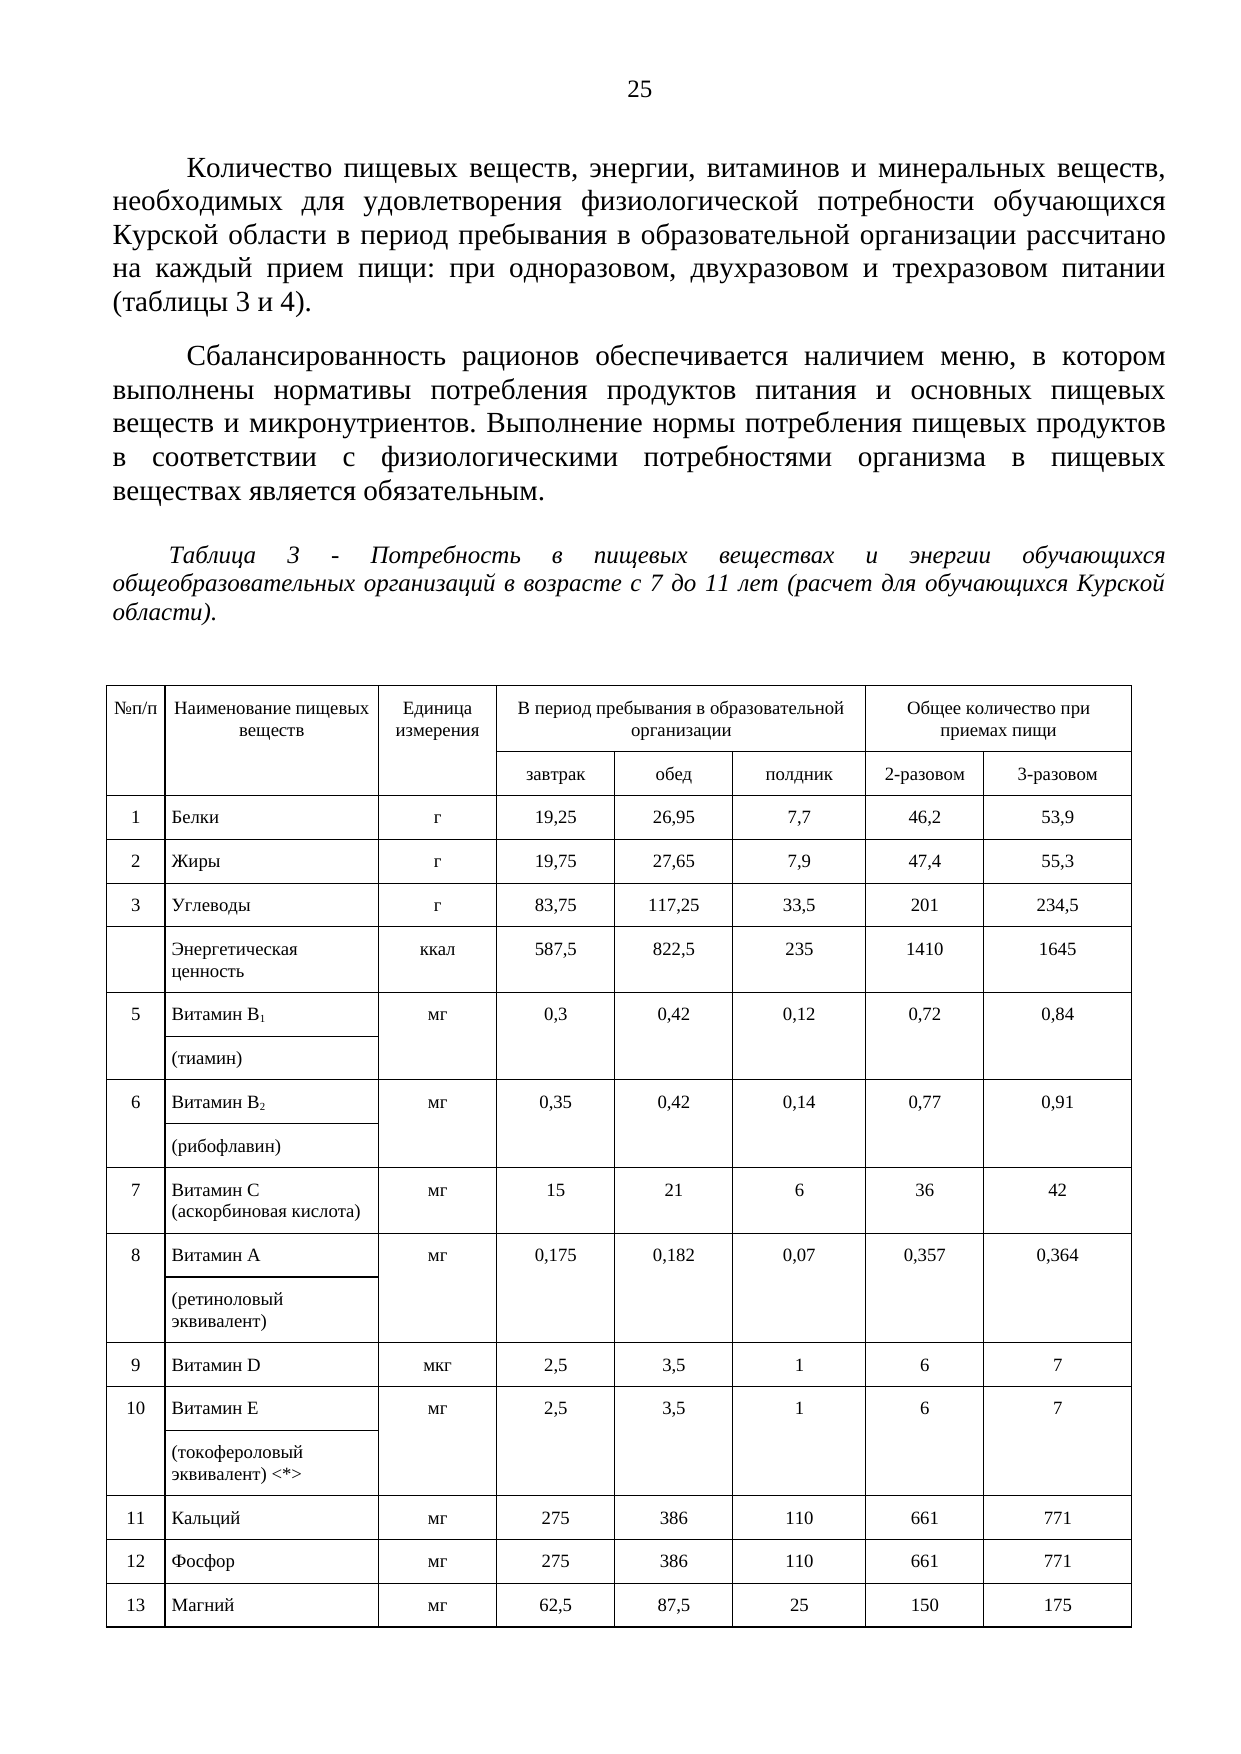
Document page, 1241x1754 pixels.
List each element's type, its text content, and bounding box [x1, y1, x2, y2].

table_cell 27,65 [615, 840, 732, 882]
table_cell 53,9 [984, 796, 1131, 838]
table_cell мг [379, 1168, 496, 1232]
table_cell Витамин E [166, 1387, 378, 1429]
table_cell 2 [107, 840, 164, 882]
table_cell 8 [107, 1234, 164, 1342]
table_cell 19,25 [497, 796, 614, 838]
table_cell 110 [733, 1540, 865, 1583]
table_cell полдник [733, 752, 865, 795]
table_cell 0,35 [497, 1080, 614, 1167]
table_cell 33,5 [733, 884, 865, 926]
table_cell 2,5 [497, 1343, 614, 1386]
table_header В период пребывания в образовательной организации [497, 686, 865, 751]
table_header №п/п [107, 686, 164, 795]
table_cell мг [379, 1387, 496, 1495]
table_cell Витамин D [166, 1343, 378, 1386]
table_cell 1 [107, 796, 164, 838]
table_cell 1645 [984, 927, 1131, 992]
table_cell 0,364 [984, 1234, 1131, 1342]
table_cell Углеводы [166, 884, 378, 926]
table_cell 0,91 [984, 1080, 1131, 1167]
table_cell 6 [107, 1080, 164, 1167]
table_cell 175 [984, 1584, 1131, 1626]
table_cell 234,5 [984, 884, 1131, 926]
table_cell ккал [379, 927, 496, 992]
table_cell мг [379, 1234, 496, 1342]
text Таблица 3 - Потребность в пищевых веществах и энергии обучающихся общеобразовательных организаций в возрасте с 7 до 11 лет (расчет для обучающихся Курской области). [112, 540, 1167, 626]
table_cell Магний [166, 1584, 378, 1626]
table_cell 235 [733, 927, 865, 992]
table_cell 0,77 [866, 1080, 983, 1167]
table_cell мг [379, 1080, 496, 1167]
table_cell 6 [733, 1168, 865, 1232]
table_cell г [379, 884, 496, 926]
table_cell 12 [107, 1540, 164, 1583]
table_cell 7 [107, 1168, 164, 1232]
table_cell мг [379, 993, 496, 1079]
table_cell Витамин C (аскорбиновая кислота) [166, 1168, 378, 1232]
table_cell (тиамин) [166, 1037, 378, 1079]
table_cell Кальций [166, 1496, 378, 1539]
text Количество пищевых веществ, энергии, витаминов и минеральных веществ, необходимых для удовлетворения физиологической потребности обучающихся Курской области в период пребывания в образовательной организации рассчитано на каждый прием пищи: при одноразовом, двухразовом и трехразовом питании (таблицы 3 и 4). [112, 150, 1167, 318]
table_cell 0,07 [733, 1234, 865, 1342]
table_header Единица измерения [379, 686, 496, 795]
table_cell (рибофлавин) [166, 1124, 378, 1167]
table_cell мг [379, 1584, 496, 1626]
table_cell г [379, 840, 496, 882]
table_cell 0,84 [984, 993, 1131, 1079]
table_cell 587,5 [497, 927, 614, 992]
table_cell 6 [866, 1343, 983, 1386]
table_cell 771 [984, 1496, 1131, 1539]
table_cell 0,357 [866, 1234, 983, 1342]
table_cell 9 [107, 1343, 164, 1386]
table_cell 21 [615, 1168, 732, 1232]
table_cell 0,182 [615, 1234, 732, 1342]
table_cell Энергетическая ценность [166, 927, 378, 992]
table_cell 386 [615, 1496, 732, 1539]
table_cell 42 [984, 1168, 1131, 1232]
table_cell 3,5 [615, 1343, 732, 1386]
table_cell Жиры [166, 840, 378, 882]
table_cell 36 [866, 1168, 983, 1232]
table_cell 771 [984, 1540, 1131, 1583]
table_cell Витамин A [166, 1234, 378, 1276]
table_cell Витамин B2 [166, 1080, 378, 1123]
text Сбалансированность рационов обеспечивается наличием меню, в котором выполнены нормативы потребления продуктов питания и основных пищевых веществ и микронутриентов. Выполнение нормы потребления пищевых продуктов в соответствии с физиологическими потребностями организма в пищевых веществах является обязательным. [112, 338, 1167, 506]
table_cell 2-разовом [866, 752, 983, 795]
table_cell 0,14 [733, 1080, 865, 1167]
table_cell 150 [866, 1584, 983, 1626]
table_cell 0,12 [733, 993, 865, 1079]
table_cell завтрак [497, 752, 614, 795]
table_cell 10 [107, 1387, 164, 1495]
table_cell Фосфор [166, 1540, 378, 1583]
table_cell 117,25 [615, 884, 732, 926]
table_cell 0,42 [615, 1080, 732, 1167]
table_cell 83,75 [497, 884, 614, 926]
table_cell 386 [615, 1540, 732, 1583]
table_cell 5 [107, 993, 164, 1079]
table_cell 275 [497, 1496, 614, 1539]
table_cell 62,5 [497, 1584, 614, 1626]
table_cell 87,5 [615, 1584, 732, 1626]
table_cell 25 [733, 1584, 865, 1626]
table_cell 275 [497, 1540, 614, 1583]
table_cell (токофероловый эквивалент) <*> [166, 1431, 378, 1495]
table_cell 7,7 [733, 796, 865, 838]
table_cell мкг [379, 1343, 496, 1386]
table_cell 6 [866, 1387, 983, 1495]
table_cell 822,5 [615, 927, 732, 992]
table_cell 13 [107, 1584, 164, 1626]
table_cell 1 [733, 1343, 865, 1386]
table_cell мг [379, 1496, 496, 1539]
table_cell 661 [866, 1540, 983, 1583]
table_header Общее количество при приемах пищи [866, 686, 1131, 751]
table_cell 26,95 [615, 796, 732, 838]
table_cell 0,42 [615, 993, 732, 1079]
table_cell Белки [166, 796, 378, 838]
table_cell 19,75 [497, 840, 614, 882]
table_cell 11 [107, 1496, 164, 1539]
table_cell 7 [984, 1387, 1131, 1495]
table_cell 55,3 [984, 840, 1131, 882]
table_cell 46,2 [866, 796, 983, 838]
table_cell 7 [984, 1343, 1131, 1386]
table_cell г [379, 796, 496, 838]
table_cell 2,5 [497, 1387, 614, 1495]
table_cell [107, 927, 164, 992]
table_cell 3-разовом [984, 752, 1131, 795]
table_cell 1410 [866, 927, 983, 992]
table_cell 0,175 [497, 1234, 614, 1342]
table_cell 47,4 [866, 840, 983, 882]
table_cell 201 [866, 884, 983, 926]
table_cell 0,3 [497, 993, 614, 1079]
table_cell 7,9 [733, 840, 865, 882]
table_cell 3,5 [615, 1387, 732, 1495]
table_cell мг [379, 1540, 496, 1583]
table_cell Витамин B1 [166, 993, 378, 1036]
table_cell обед [615, 752, 732, 795]
table_cell 661 [866, 1496, 983, 1539]
table_header Наименование пищевых веществ [166, 686, 378, 795]
table_cell 0,72 [866, 993, 983, 1079]
table_cell (ретиноловый эквивалент) [166, 1278, 378, 1342]
table_cell 1 [733, 1387, 865, 1495]
table_cell 110 [733, 1496, 865, 1539]
table_cell 15 [497, 1168, 614, 1232]
table_cell 3 [107, 884, 164, 926]
